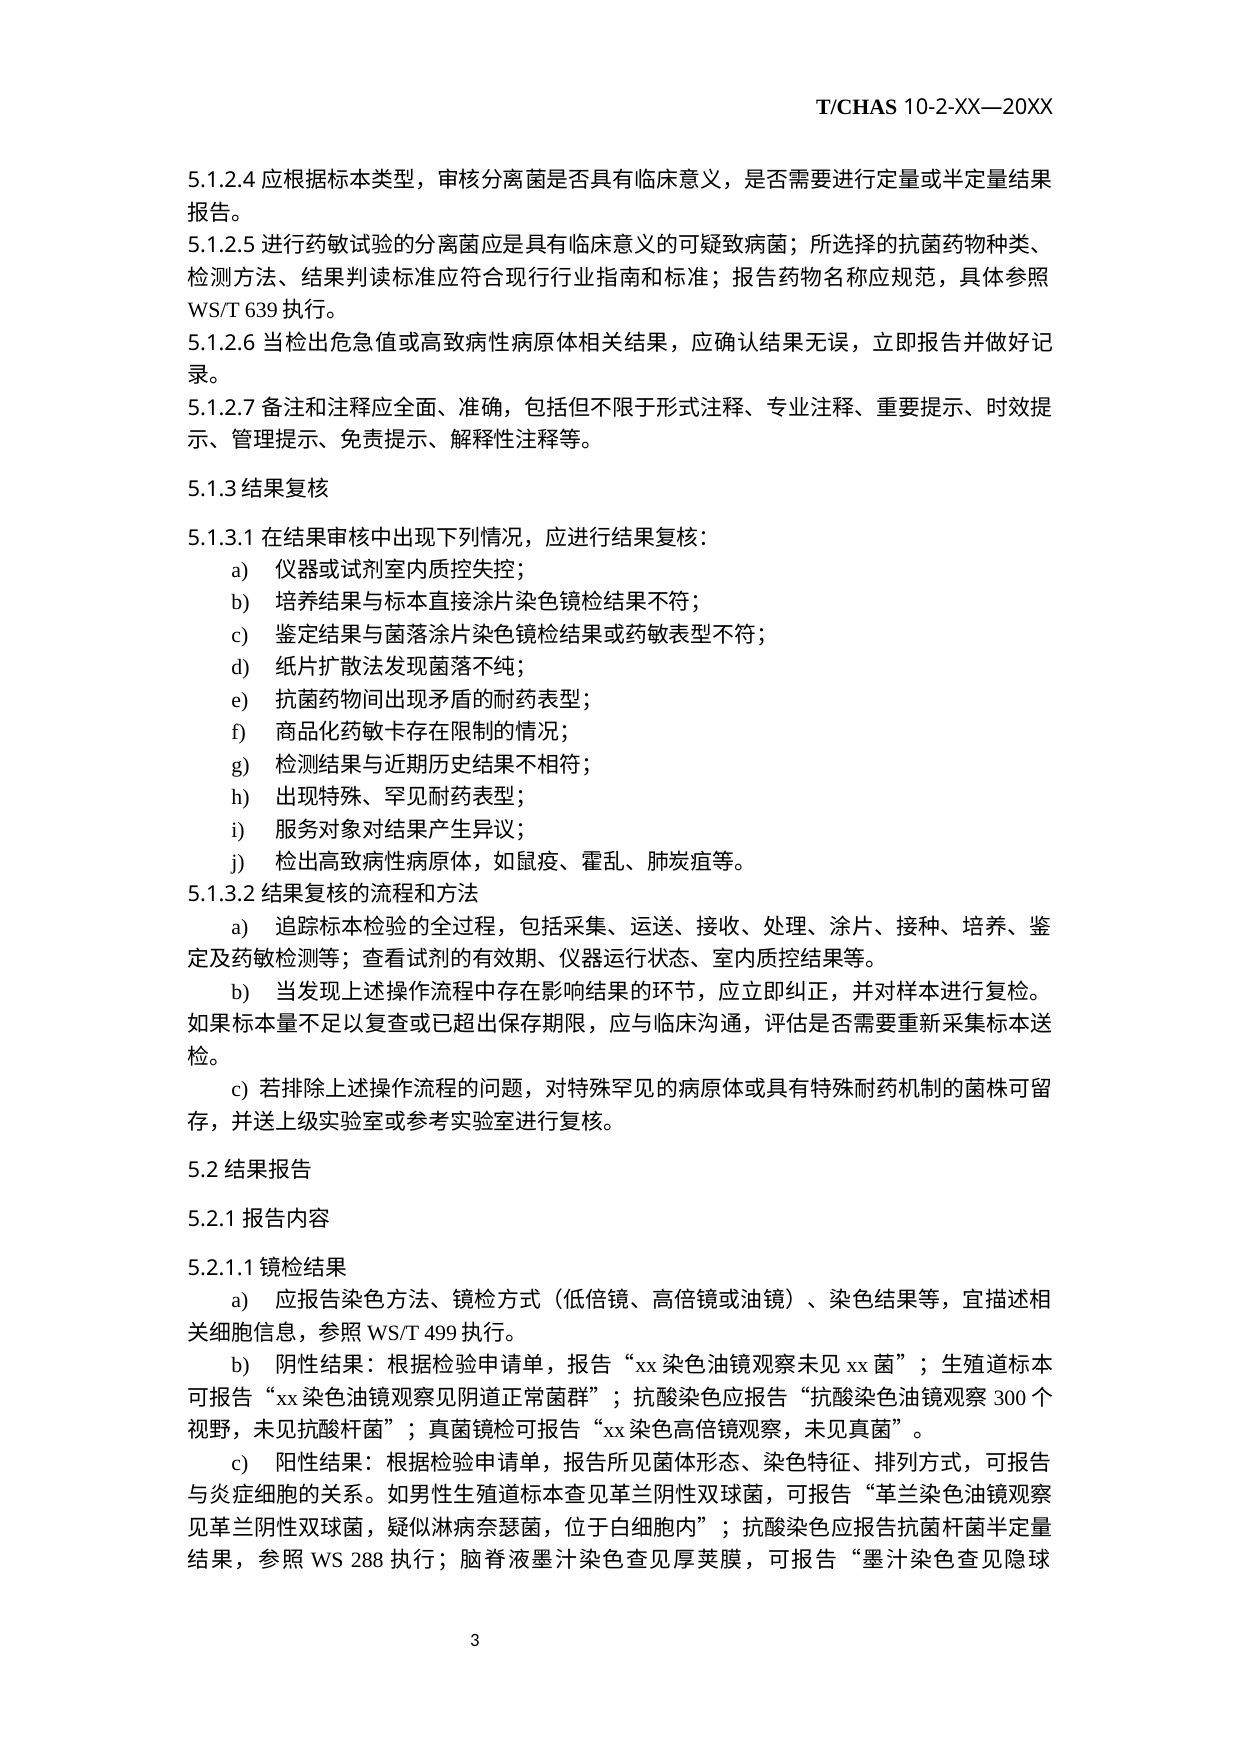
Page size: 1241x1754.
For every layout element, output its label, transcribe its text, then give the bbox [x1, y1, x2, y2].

list 抗菌药物间出现矛盾的耐药表型； [187, 681, 1053, 714]
text 5.1.2.6 当检出危急值或高致病性病原体相关结果，应确认结果无误，立即报告并做好记录。 [187, 324, 1053, 389]
list 纸片扩散法发现菌落不纯； [187, 649, 1053, 681]
text 5.1.3.2 结果复核的流程和方法 [187, 876, 1053, 908]
text 5.1.2.5 进行药敏试验的分离菌应是具有临床意义的可疑致病菌；所选择的抗菌药物种类、检测方法、结果判读标准应符合现行行业指南和标准；报告药物名称应规范，具体参照WS/T 639执行。 [187, 227, 1053, 324]
text 5.1.2.4 应根据标本类型，审核分离菌是否具有临床意义，是否需要进行定量或半定量结果报告。 [187, 162, 1053, 227]
list 检测结果与近期历史结果不相符； [187, 746, 1053, 779]
text 5.1.2.7 备注和注释应全面、准确，包括但不限于形式注释、专业注释、重要提示、时效提示、管理提示、免责提示、解释性注释等。 [187, 389, 1053, 454]
text 5.1.3.1 在结果审核中出现下列情况，应进行结果复核： [187, 520, 1053, 551]
list 出现特殊、罕见耐药表型； [187, 779, 1053, 811]
list 仪器或试剂室内质控失控； [187, 551, 1053, 584]
list 追踪标本检验的全过程，包括采集、运送、接收、处理、涂片、接种、培养、鉴定及药敏检测等；查看试剂的有效期、仪器运行状态、室内质控结果等。 [187, 908, 1053, 973]
list 培养结果与标本直接涂片染色镜检结果不符； [187, 584, 1053, 616]
text 5.2.1.1镜检结果 [187, 1250, 1053, 1282]
subtitle 5.1.3结果复核 [187, 471, 1053, 503]
text c) 若排除上述操作流程的问题，对特殊罕见的病原体或具有特殊耐药机制的菌株可留存，并送上级实验室或参考实验室进行复核。 [187, 1071, 1053, 1136]
list 当发现上述操作流程中存在影响结果的环节，应立即纠正，并对样本进行复检。如果标本量不足以复查或已超出保存期限，应与临床沟通，评估是否需要重新采集标本送检。 [187, 973, 1053, 1071]
list 服务对象对结果产生异议； [187, 811, 1053, 844]
list 阴性结果：根据检验申请单，报告“xx染色油镜观察未见xx菌”；生殖道标本可报告“xx染色油镜观察见阴道正常菌群”；抗酸染色应报告“抗酸染色油镜观察300个视野，未见抗酸杆菌”；真菌镜检可报告“xx染色高倍镜观察，未见真菌”。 [187, 1347, 1053, 1444]
list 鉴定结果与菌落涂片染色镜检结果或药敏表型不符； [187, 616, 1053, 649]
subtitle 5.2 结果报告 [187, 1152, 1053, 1184]
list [187, 1444, 1053, 1574]
list 应报告染色方法、镜检方式（低倍镜、高倍镜或油镜）、染色结果等，宜描述相关细胞信息，参照WS/T 499执行。 [187, 1282, 1053, 1347]
subtitle 5.2.1 报告内容 [187, 1201, 1053, 1233]
list 商品化药敏卡存在限制的情况； [187, 714, 1053, 746]
list 检出高致病性病原体，如鼠疫、霍乱、肺炭疽等。 [187, 844, 1053, 876]
